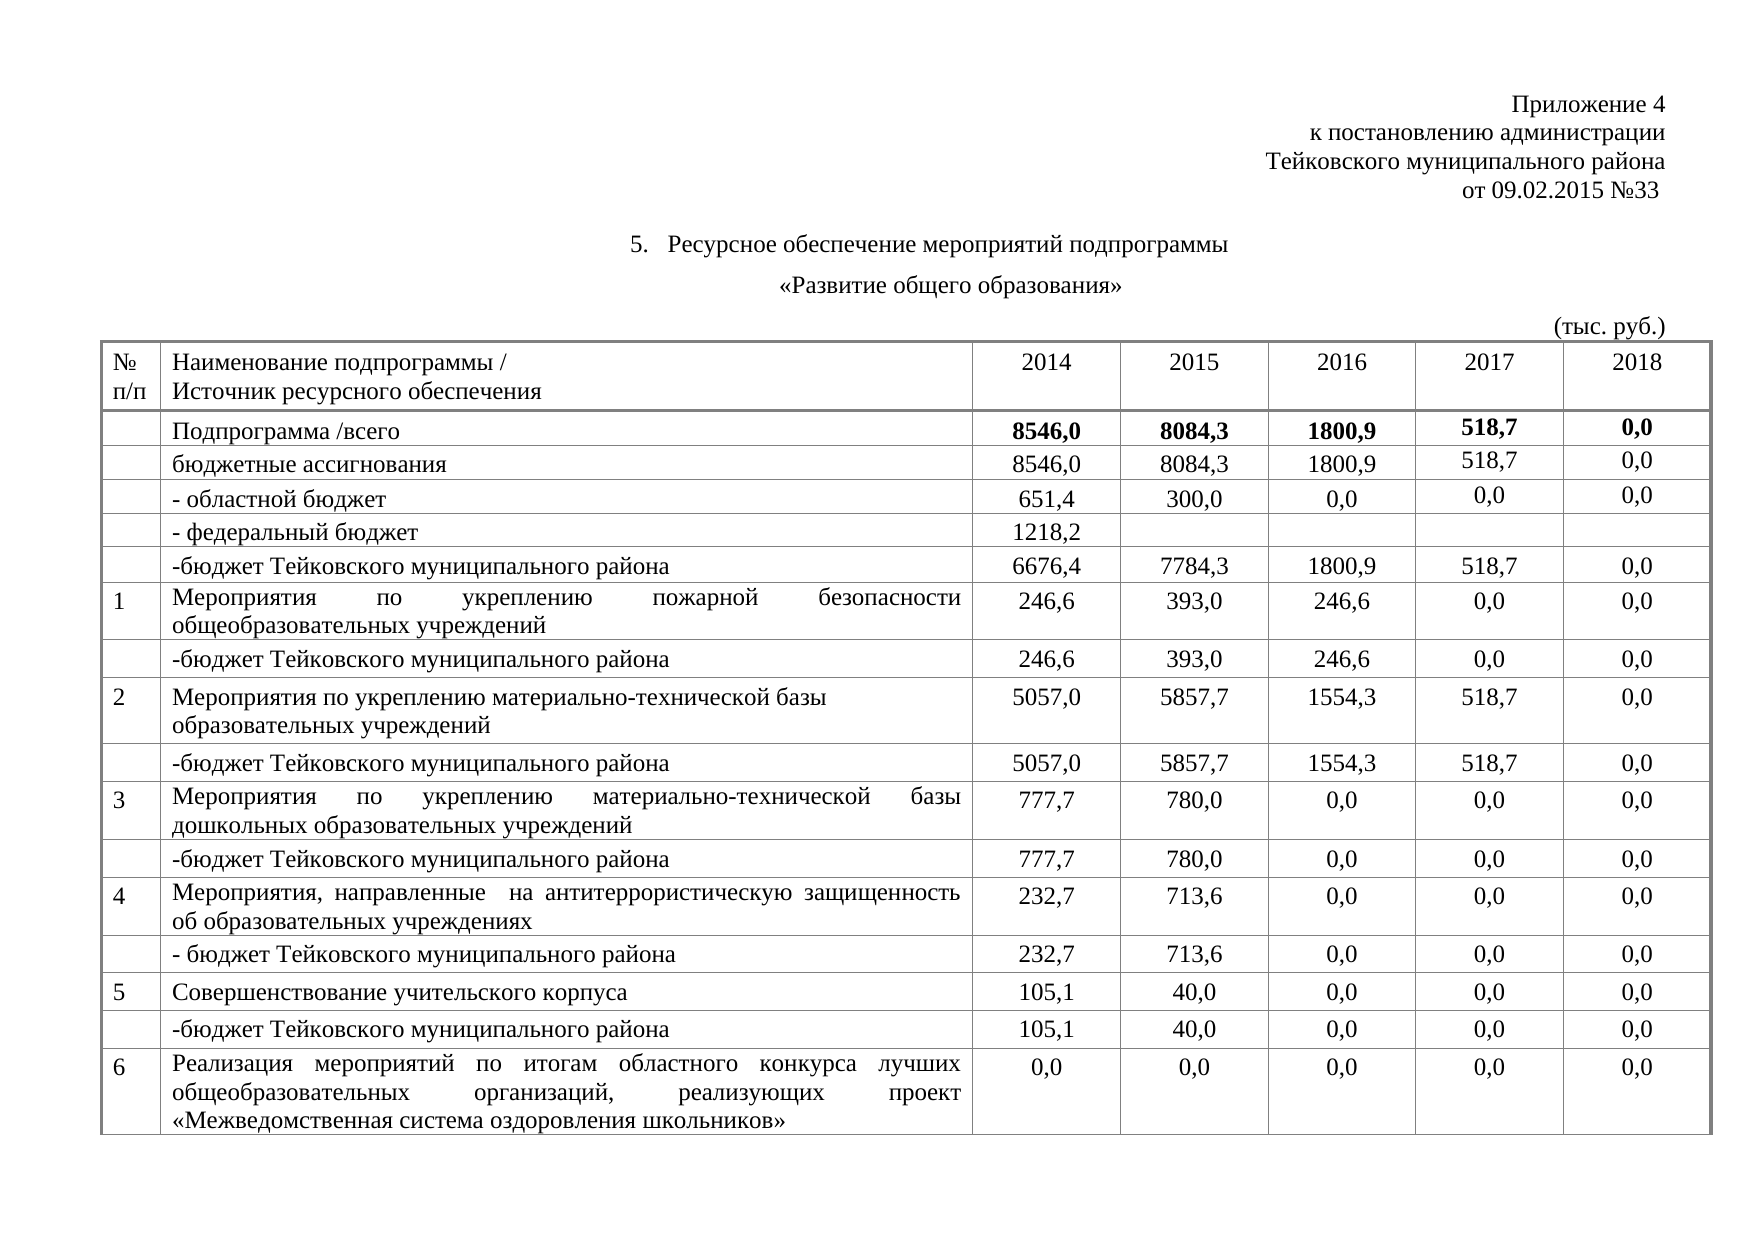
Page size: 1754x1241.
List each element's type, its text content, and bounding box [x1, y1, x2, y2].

list Ресурсное обеспечение мероприятий подпрограммы [193, 229, 1665, 257]
table_cell 0,0 [1416, 973, 1563, 1010]
table_cell 246,6 [973, 583, 1120, 639]
table_cell [103, 412, 160, 445]
table_cell 1800,9 [1269, 446, 1415, 479]
table_cell 8084,3 [1121, 412, 1268, 445]
table_cell - областной бюджет [161, 480, 972, 513]
table_cell 4 [103, 878, 160, 934]
table_cell 518,7 [1416, 446, 1563, 479]
table_cell [103, 514, 160, 546]
table_cell 0,0 [1564, 782, 1709, 839]
table_cell 1554,3 [1269, 678, 1415, 743]
table_cell 8084,3 [1121, 446, 1268, 479]
table_cell 2 [103, 678, 160, 743]
table_cell 300,0 [1121, 480, 1268, 513]
table_cell [103, 547, 160, 581]
table_cell 40,0 [1121, 973, 1268, 1010]
table_cell [1269, 514, 1415, 546]
table_cell 0,0 [1269, 973, 1415, 1010]
table_cell 651,4 [973, 480, 1120, 513]
table_cell 0,0 [1564, 1049, 1709, 1134]
table_header 2014 [973, 343, 1120, 409]
table_cell [103, 640, 160, 677]
table_cell [103, 446, 160, 479]
table_cell -бюджет Тейковского муниципального района [161, 744, 972, 781]
table_cell 0,0 [1269, 480, 1415, 513]
table_cell 780,0 [1121, 840, 1268, 877]
table_cell 518,7 [1416, 547, 1563, 581]
table_cell - бюджет Тейковского муниципального района [161, 936, 972, 972]
table_cell 0,0 [1416, 480, 1563, 513]
table_cell 0,0 [1564, 744, 1709, 781]
table_cell 5057,0 [973, 744, 1120, 781]
table_cell -бюджет Тейковского муниципального района [161, 1011, 972, 1047]
table_header 2018 [1564, 343, 1709, 409]
table_cell 0,0 [1269, 1011, 1415, 1047]
table_cell 0,0 [1416, 1011, 1563, 1047]
table_cell 246,6 [1269, 640, 1415, 677]
table_cell [1121, 514, 1268, 546]
table_cell [1564, 514, 1709, 546]
table_cell бюджетные ассигнования [161, 446, 972, 479]
table_cell 7784,3 [1121, 547, 1268, 581]
table_cell 1218,2 [973, 514, 1120, 546]
table_cell 0,0 [1564, 973, 1709, 1010]
text «Развитие общего образования» [236, 270, 1665, 299]
table_cell 0,0 [1564, 878, 1709, 934]
table_cell 6676,4 [973, 547, 1120, 581]
table_cell 0,0 [1564, 640, 1709, 677]
table_cell 0,0 [1564, 583, 1709, 639]
table_cell 232,7 [973, 878, 1120, 934]
table_cell 246,6 [973, 640, 1120, 677]
table_cell 6 [103, 1049, 160, 1134]
table_cell 0,0 [1564, 547, 1709, 581]
table_cell 1800,9 [1269, 547, 1415, 581]
table_cell [103, 1011, 160, 1047]
table_cell 0,0 [1564, 446, 1709, 479]
text Приложение 4 [118, 89, 1665, 117]
table_cell [1416, 514, 1563, 546]
table_header 2017 [1416, 343, 1563, 409]
table_cell [103, 480, 160, 513]
table_cell 0,0 [1416, 583, 1563, 639]
table_cell 393,0 [1121, 583, 1268, 639]
table_cell 232,7 [973, 936, 1120, 972]
table_cell 0,0 [1416, 878, 1563, 934]
table_cell 0,0 [1564, 480, 1709, 513]
table_cell 0,0 [1564, 1011, 1709, 1047]
table_cell 0,0 [1564, 678, 1709, 743]
table_cell 0,0 [1416, 782, 1563, 839]
table_cell Мероприятия по укреплению материально-технической базы дошкольных образовательных учреждений [161, 782, 972, 839]
table_cell 777,7 [973, 782, 1120, 839]
table_cell 3 [103, 782, 160, 839]
table_cell 0,0 [1269, 782, 1415, 839]
table_cell 0,0 [1416, 840, 1563, 877]
table_cell [103, 936, 160, 972]
table_cell 8546,0 [973, 446, 1120, 479]
table_cell 40,0 [1121, 1011, 1268, 1047]
table_cell 1554,3 [1269, 744, 1415, 781]
table_cell 0,0 [1269, 936, 1415, 972]
table_cell 5057,0 [973, 678, 1120, 743]
table_cell 0,0 [1121, 1049, 1268, 1134]
table_cell Мероприятия, направленные на антитеррористическую защищенность об образовательных учреждениях [161, 878, 972, 934]
table_cell Совершенствование учительского корпуса [161, 973, 972, 1010]
table_header 2015 [1121, 343, 1268, 409]
text Тейковского муниципального района [118, 146, 1665, 175]
table_cell 0,0 [1269, 878, 1415, 934]
text к постановлению администрации [118, 117, 1665, 146]
table_cell 713,6 [1121, 936, 1268, 972]
table_cell 246,6 [1269, 583, 1415, 639]
table_cell - федеральный бюджет [161, 514, 972, 546]
table_cell 0,0 [1564, 412, 1709, 445]
table_cell Подпрограмма /всего [161, 412, 972, 445]
table_cell 8546,0 [973, 412, 1120, 445]
table_cell 0,0 [1416, 1049, 1563, 1134]
table_cell 777,7 [973, 840, 1120, 877]
table_cell 5857,7 [1121, 678, 1268, 743]
table_cell 518,7 [1416, 678, 1563, 743]
table_cell Мероприятия по укреплению пожарной безопасности общеобразовательных учреждений [161, 583, 972, 639]
table_cell [103, 840, 160, 877]
table_cell 0,0 [1269, 840, 1415, 877]
table_cell 0,0 [1564, 936, 1709, 972]
text (тыс. руб.) [236, 311, 1665, 340]
table_cell -бюджет Тейковского муниципального района [161, 640, 972, 677]
table_cell 1800,9 [1269, 412, 1415, 445]
table_cell 0,0 [973, 1049, 1120, 1134]
table_header Наименование подпрограммы / Источник ресурсного обеспечения [161, 343, 972, 409]
table_cell Реализация мероприятий по итогам областного конкурса лучших общеобразовательных организаций, реализующих проект «Межведомственная система оздоровления школьников» [161, 1049, 972, 1134]
table_cell 518,7 [1416, 744, 1563, 781]
table_cell 0,0 [1416, 640, 1563, 677]
table_cell 105,1 [973, 1011, 1120, 1047]
table_cell -бюджет Тейковского муниципального района [161, 840, 972, 877]
list от 09.02.2015 №33 [231, 175, 1665, 204]
table_cell Мероприятия по укреплению материально-технической базы образовательных учреждений [161, 678, 972, 743]
table_cell [103, 744, 160, 781]
table_cell 105,1 [973, 973, 1120, 1010]
table_cell 5857,7 [1121, 744, 1268, 781]
table_cell 0,0 [1564, 840, 1709, 877]
table_cell 1 [103, 583, 160, 639]
table_cell 780,0 [1121, 782, 1268, 839]
table_cell 713,6 [1121, 878, 1268, 934]
table_cell 393,0 [1121, 640, 1268, 677]
table_header 2016 [1269, 343, 1415, 409]
table_cell 0,0 [1269, 1049, 1415, 1134]
table_cell 518,7 [1416, 412, 1563, 445]
table_cell -бюджет Тейковского муниципального района [161, 547, 972, 581]
table_cell 0,0 [1416, 936, 1563, 972]
table_header № п/п [103, 343, 160, 409]
table_cell 5 [103, 973, 160, 1010]
